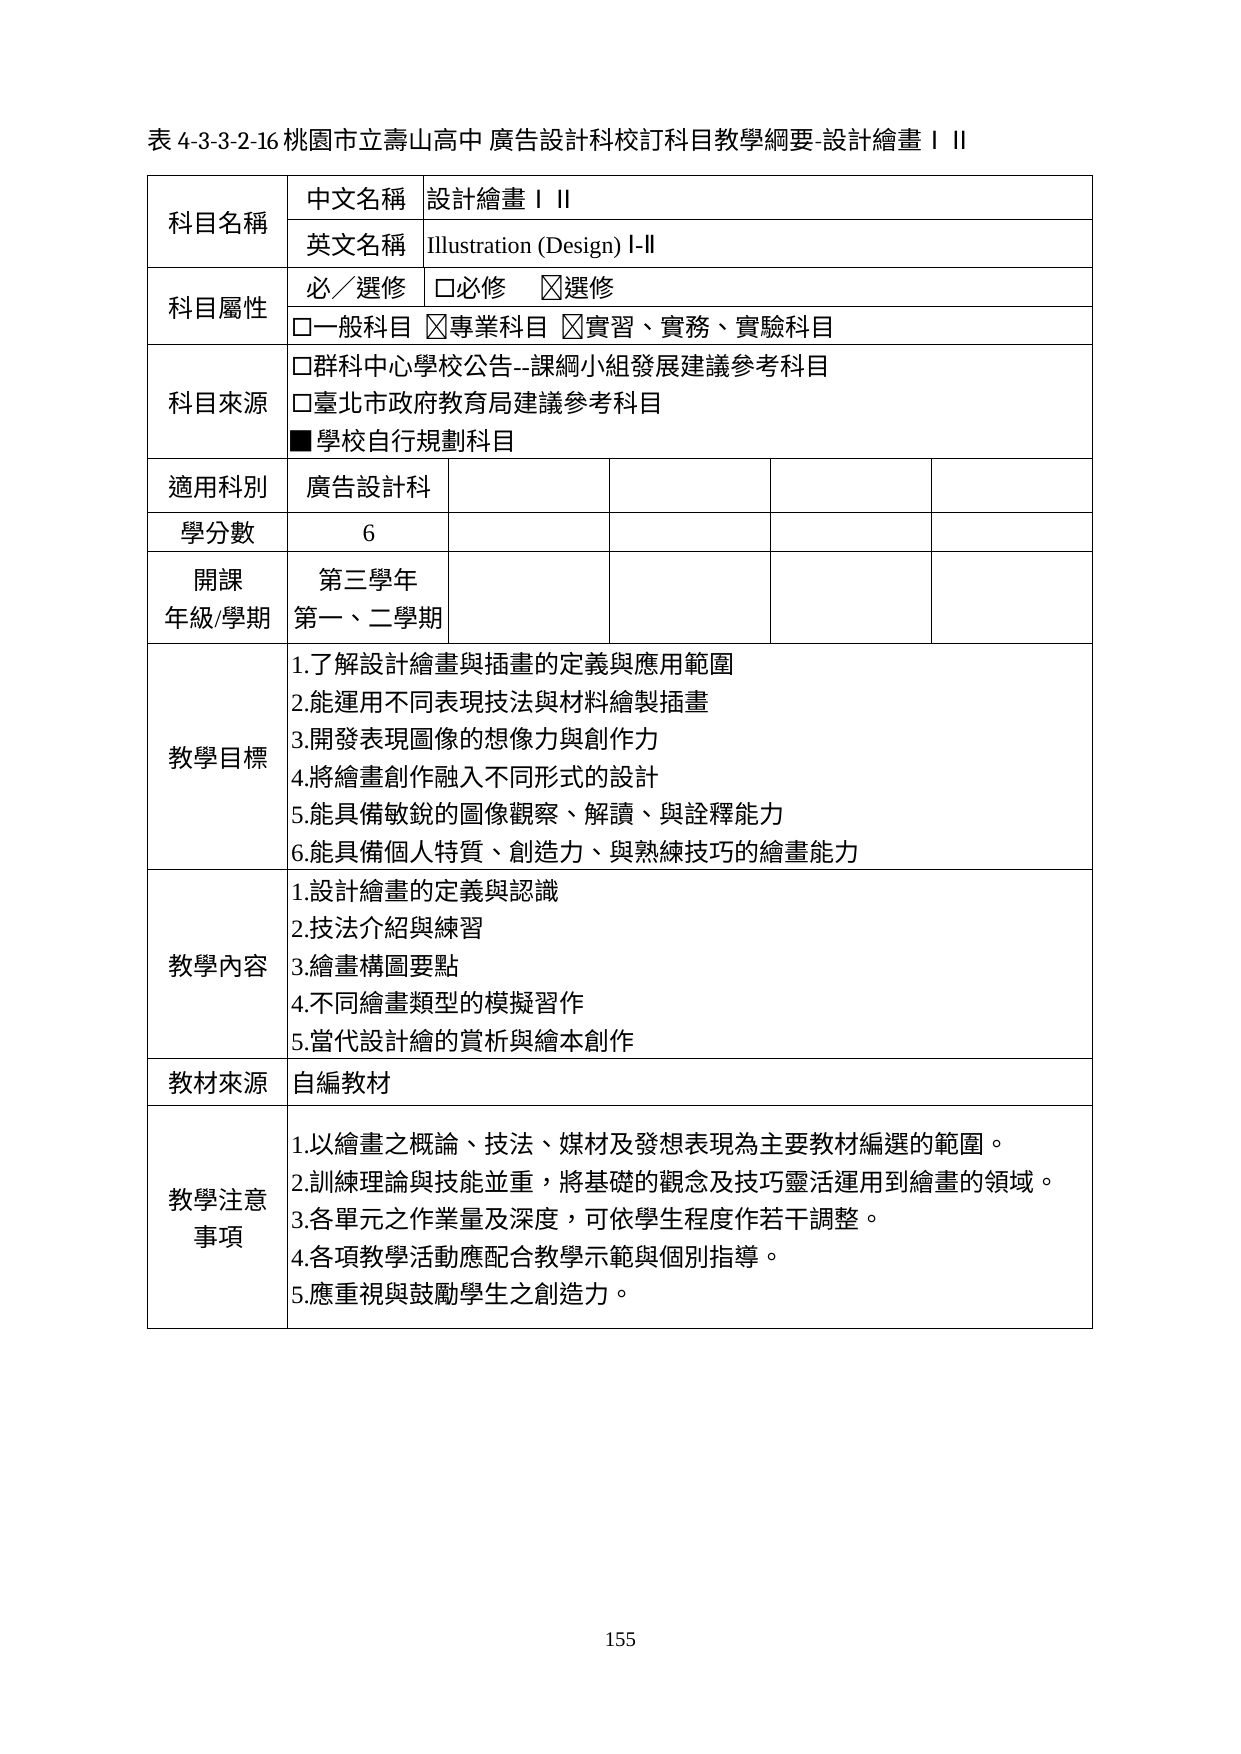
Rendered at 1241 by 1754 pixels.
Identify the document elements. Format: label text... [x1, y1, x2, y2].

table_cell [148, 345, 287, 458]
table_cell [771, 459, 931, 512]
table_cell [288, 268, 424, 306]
title 表-2-16桃園市立壽山高中 廣告設計科校訂科目教學綱要-設計繪畫ⅠⅡ [148, 119, 1092, 157]
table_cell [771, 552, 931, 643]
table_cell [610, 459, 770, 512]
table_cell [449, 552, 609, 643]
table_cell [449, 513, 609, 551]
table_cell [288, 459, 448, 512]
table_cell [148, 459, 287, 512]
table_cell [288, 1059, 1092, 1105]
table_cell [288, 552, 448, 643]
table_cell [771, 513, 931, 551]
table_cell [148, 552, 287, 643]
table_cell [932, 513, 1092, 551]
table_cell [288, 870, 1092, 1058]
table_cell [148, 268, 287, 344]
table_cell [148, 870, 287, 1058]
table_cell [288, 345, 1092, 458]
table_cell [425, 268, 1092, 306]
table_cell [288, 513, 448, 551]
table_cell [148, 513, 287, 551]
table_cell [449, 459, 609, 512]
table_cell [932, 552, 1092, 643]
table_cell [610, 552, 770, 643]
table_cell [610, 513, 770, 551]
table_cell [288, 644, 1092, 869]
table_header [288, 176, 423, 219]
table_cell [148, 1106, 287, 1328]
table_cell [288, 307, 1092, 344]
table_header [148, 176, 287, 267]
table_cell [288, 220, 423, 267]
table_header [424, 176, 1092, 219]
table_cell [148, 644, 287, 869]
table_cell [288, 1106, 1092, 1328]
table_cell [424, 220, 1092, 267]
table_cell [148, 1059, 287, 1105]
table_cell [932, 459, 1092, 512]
